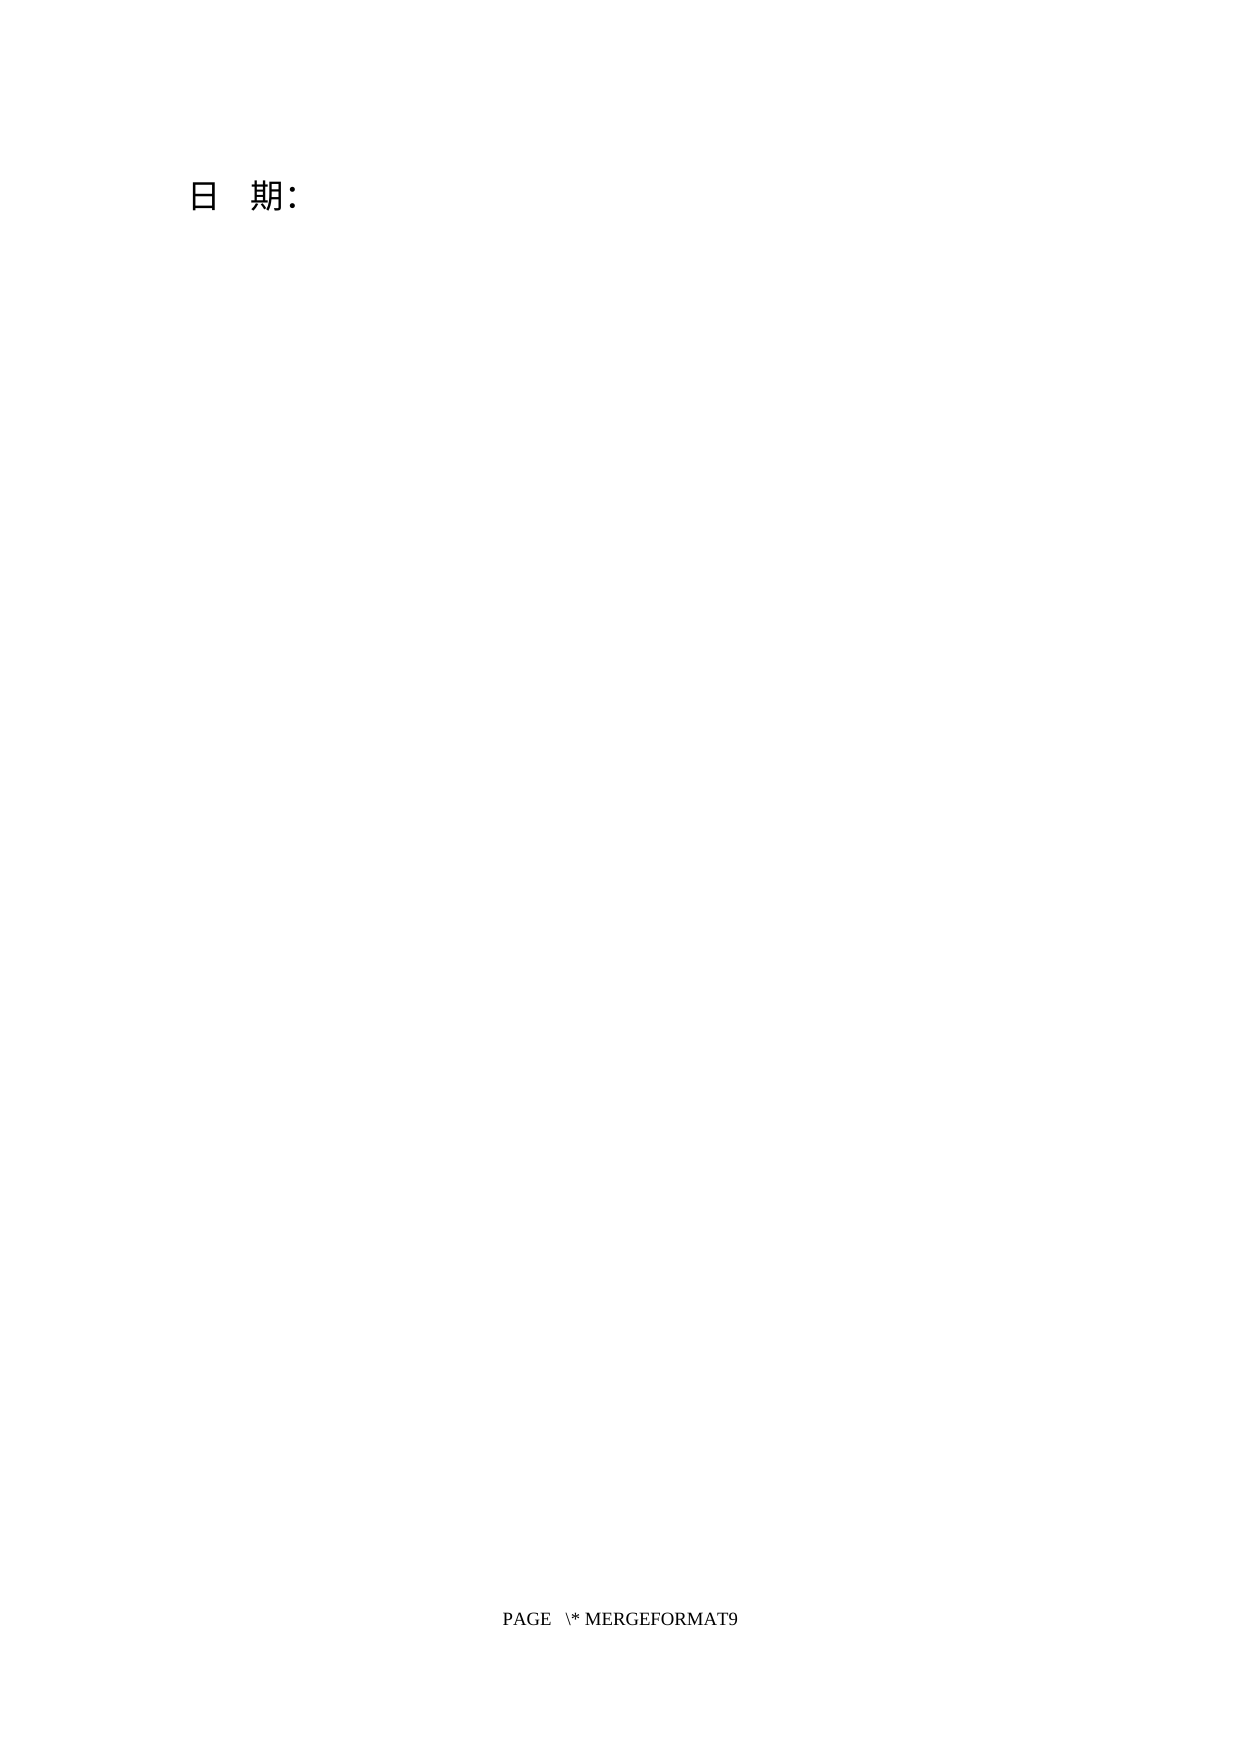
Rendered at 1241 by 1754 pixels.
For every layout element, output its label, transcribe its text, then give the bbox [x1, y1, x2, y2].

text 日 期： [187, 162, 1053, 227]
